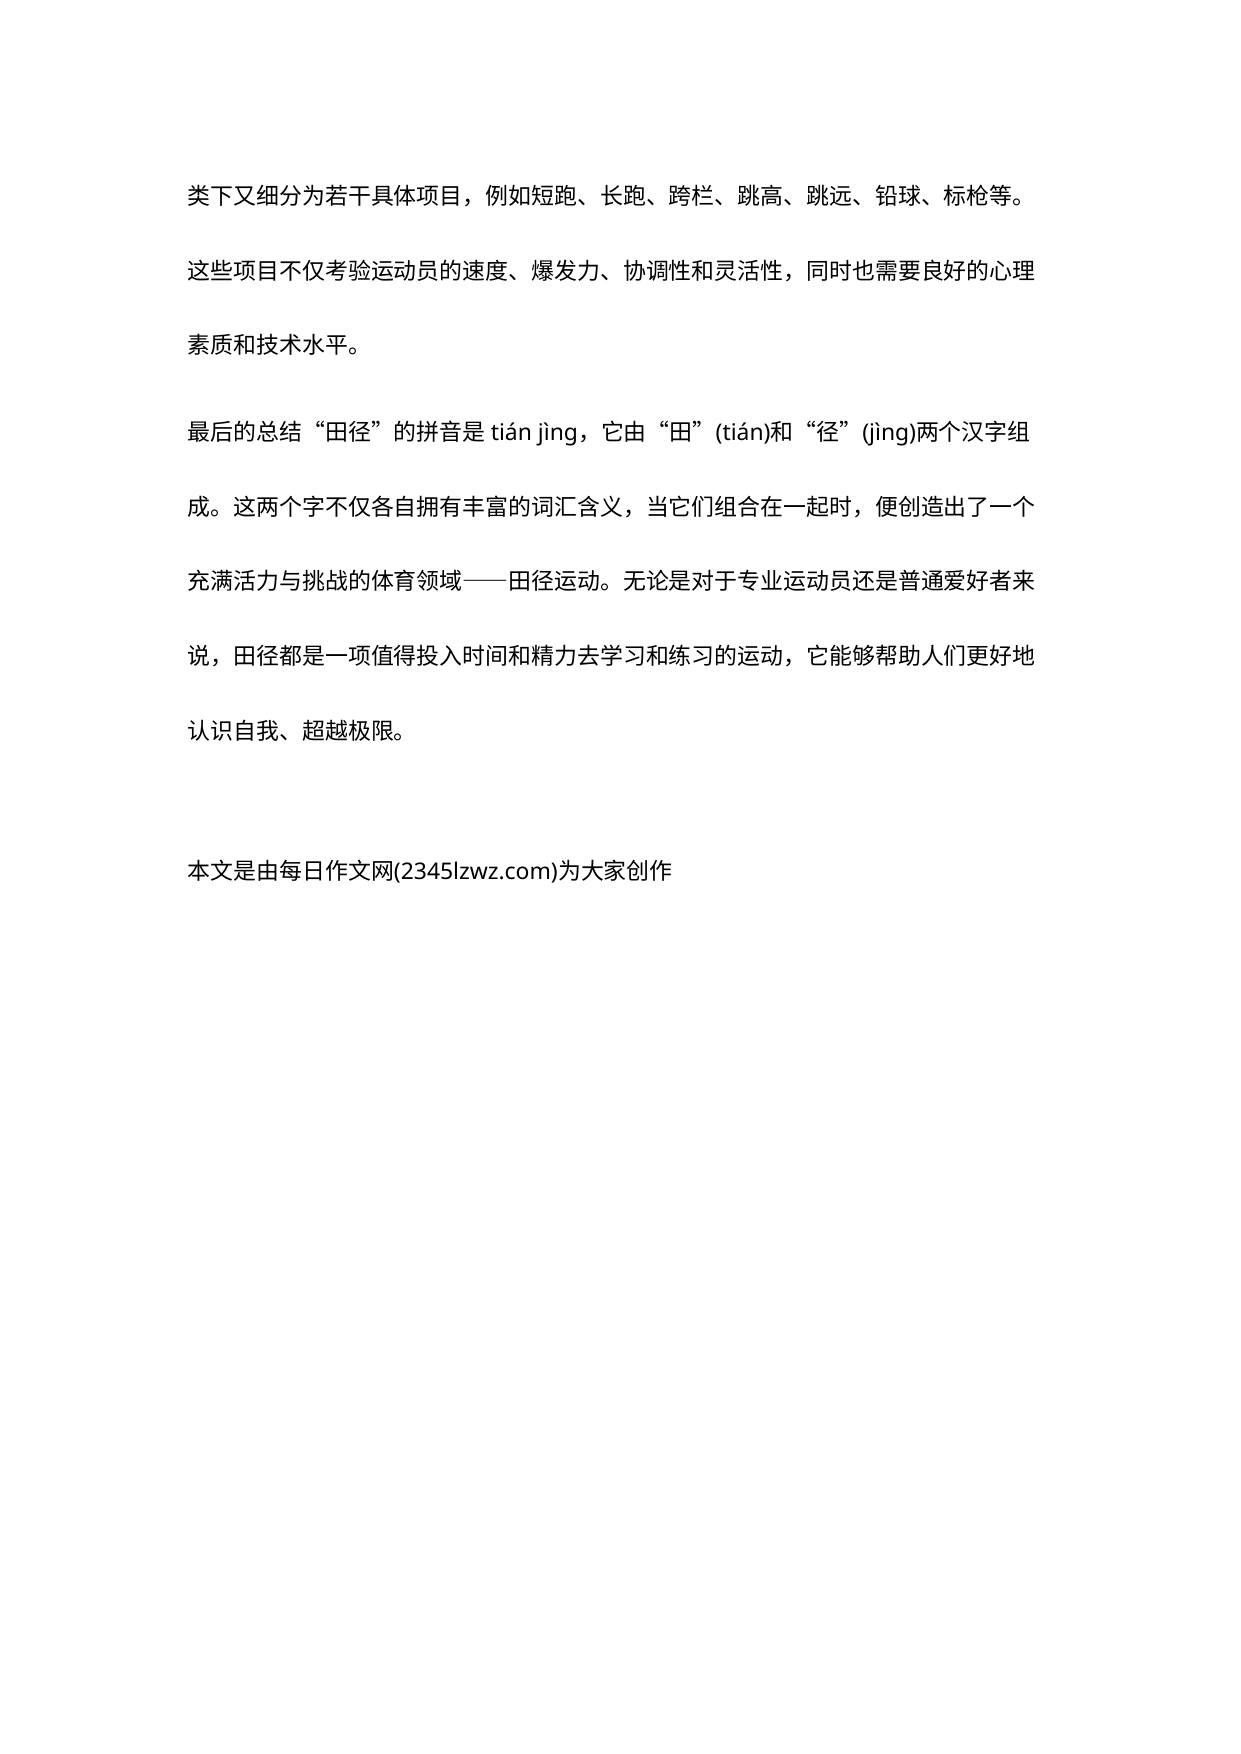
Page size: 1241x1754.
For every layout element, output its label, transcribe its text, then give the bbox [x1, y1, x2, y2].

text 本文是由每日作文网(2345lzwz.com)为大家创作 [187, 837, 1053, 902]
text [187, 162, 1053, 376]
text 最后的总结“田径”的拼音是 tián jìng，它由“田”(tián)和“径”(jìng)两个汉字组成。这两个字不仅各自拥有丰富的词汇含义，当它们组合在一起时，便创造出了一个充满活力与挑战的体育领域——田径运动。无论是对于专业运动员还是普通爱好者来说，田径都是一项值得投入时间和精力去学习和练习的运动，它能够帮助人们更好地认识自我、超越极限。 [187, 398, 1053, 762]
